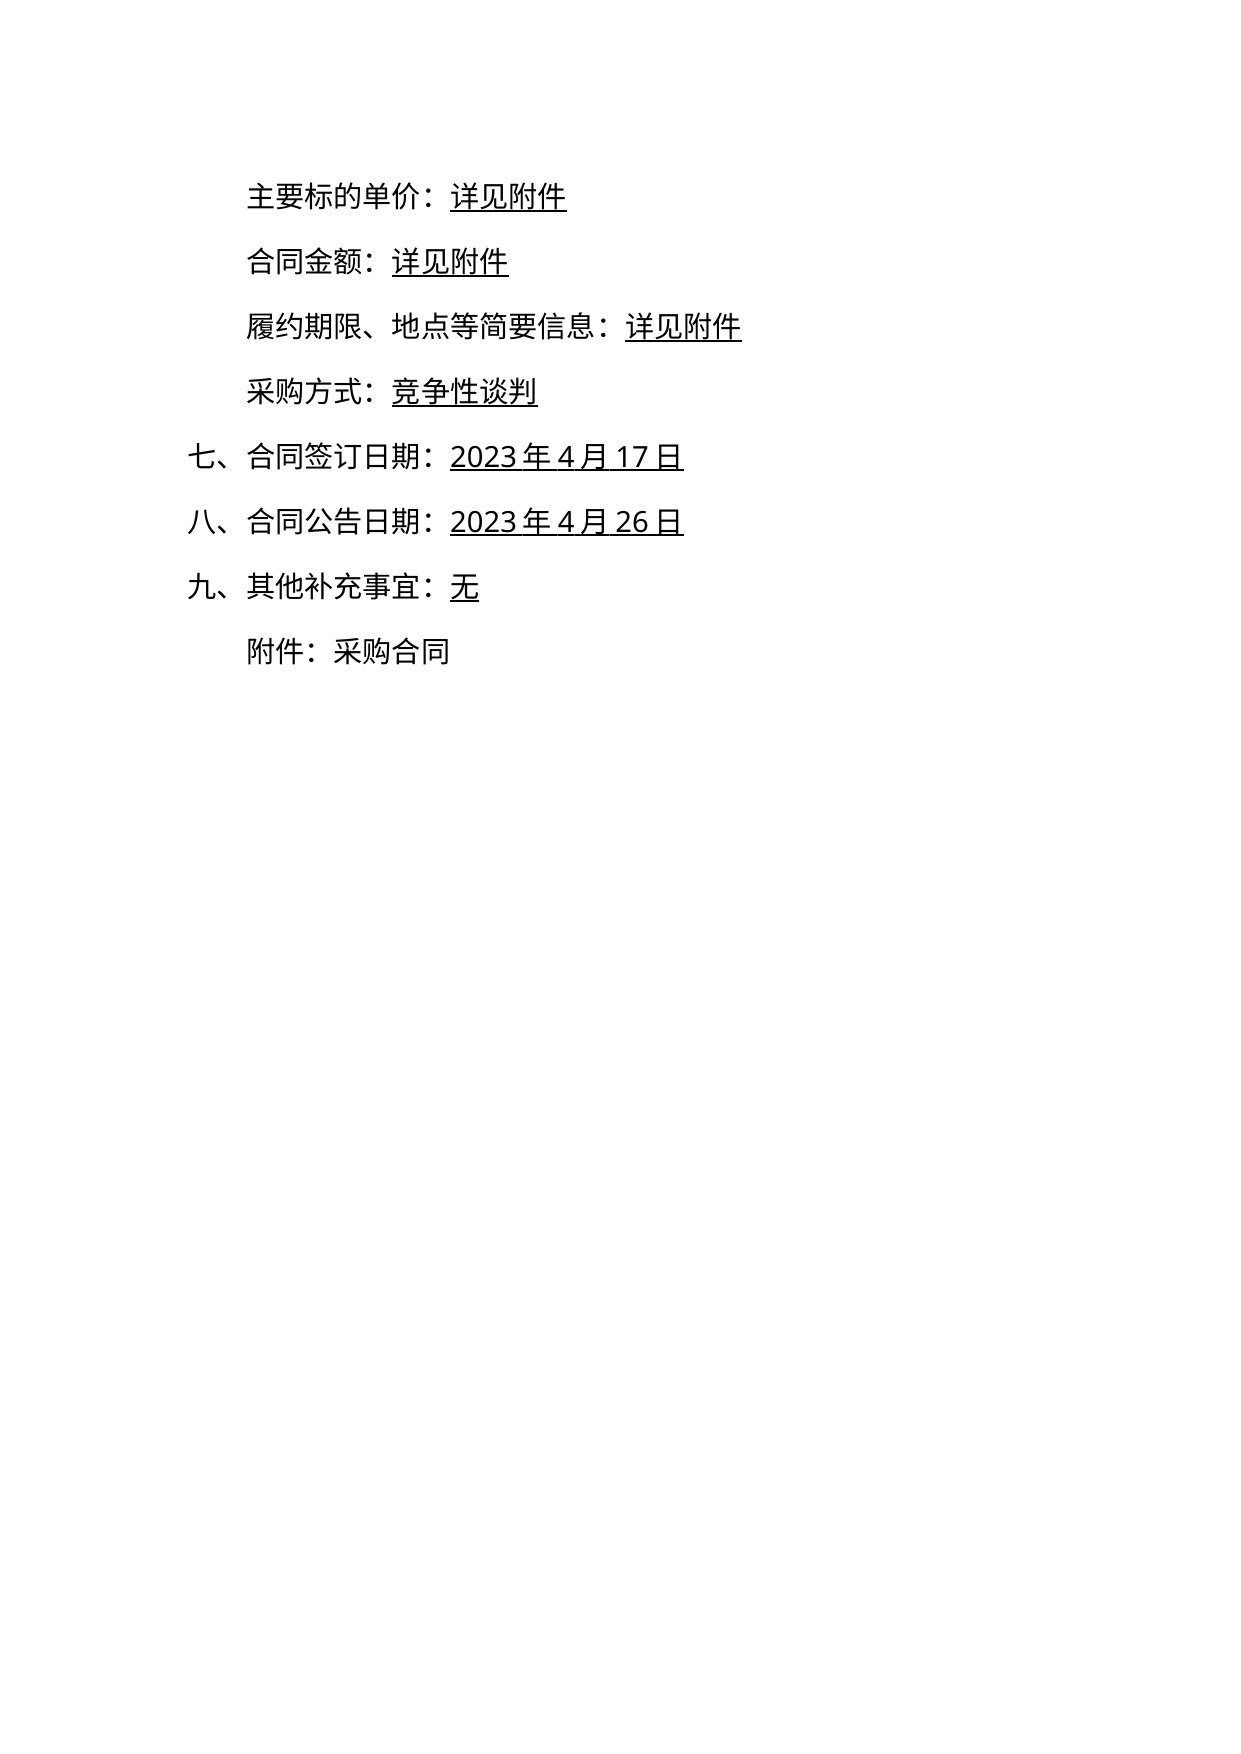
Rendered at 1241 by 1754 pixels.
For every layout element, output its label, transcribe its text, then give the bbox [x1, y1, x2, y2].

text 合同金额：详见附件 [187, 227, 1053, 292]
text 采购方式：竞争性谈判 [187, 357, 1053, 422]
text 八、合同公告日期：2023年4月26日 [187, 487, 1053, 552]
text 履约期限、地点等简要信息：详见附件 [187, 292, 1053, 357]
text 附件：采购合同 [187, 617, 1053, 682]
text 九、其他补充事宜：无 [187, 552, 1053, 617]
text 主要标的单价：详见附件 [187, 162, 1053, 227]
text 七、合同签订日期：2023年4月17日 [187, 422, 1053, 487]
